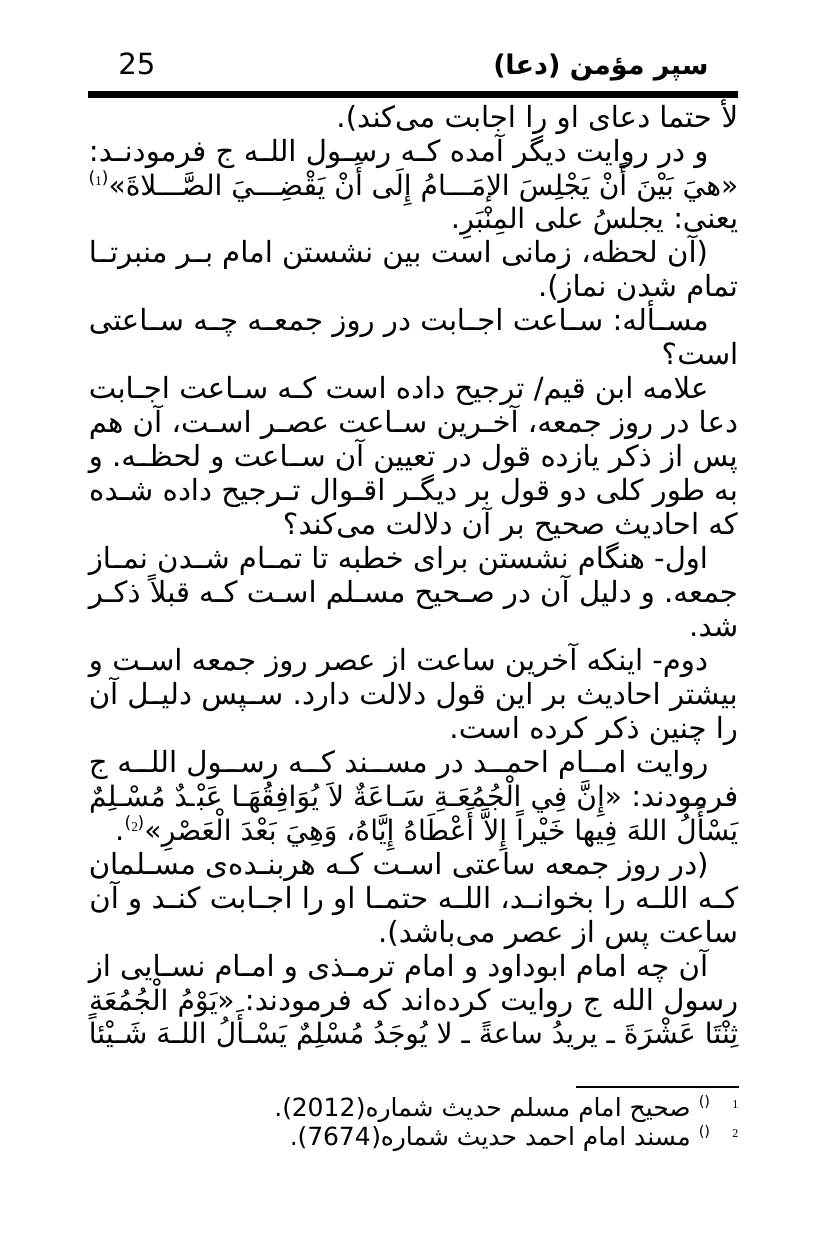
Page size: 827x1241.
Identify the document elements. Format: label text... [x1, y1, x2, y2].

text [89, 949, 738, 1049]
text و در روایت دیگر آمده که رسول الله ج فرمودند: «هيَ بَيْنَ أَنْ يَجْلِسَ الإمَامُ إِلَى أَنْ يَقْضِيَ الصَّلاةَ»() یعنی: يجلسُ على المِنْبَرِ. [89, 134, 738, 236]
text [89, 100, 738, 134]
text (در روز جمعه ساعتی است که هربنده‌ی مسلمان که الله را بخواند، الله حتما او را اجابت کند و آن ساعت پس از عصر می‌باشد). [89, 847, 738, 949]
text دوم- اینکه آخرین ساعت از عصر روز جمعه است و بیشتر احادیث بر این قول دلالت دارد. سپس دلیل آن را چنین ذکر کرده است. [89, 643, 738, 745]
text (آن لحظه، زمانی است بین نشستن امام بر منبرتا تمام شدن نماز). [89, 236, 738, 304]
text اول- هنگام نشستن برای خطبه تا تمام شدن نماز جمعه. و دلیل آن در صحیح مسلم است که قبلاً ذکر شد. [89, 541, 738, 643]
text روایت امام احمد در مسند که رسول الله ج فرمودند: «إِنَّ فِي الْجُمُعَةِ سَاعَةٌ لاَ يُوَافِقُهَا عَبْدٌ مُسْلِمٌ يَسْأَلُ اللهَ فِيها خَيْراً إِلاَّ أَعْطَاهُ إِيَّاهُ، وَهِيَ بَعْدَ الْعَصْرِ»(). [89, 745, 738, 847]
text علامه ابن قیم/ ترجیح داده است که ساعت اجابت دعا در روز جمعه، آخرین ساعت عصر است، آن هم پس از ذکر یازده قول در تعیین آن ساعت و لحظه. و به طور کلی دو قول بر دیگر اقوال ترجیح داده شده که احادیث صحیح بر آن دلالت می‌کند؟ [89, 372, 738, 541]
text مسأله: ساعت اجابت در روز جمعه چه ساعتی است؟ [89, 304, 738, 372]
